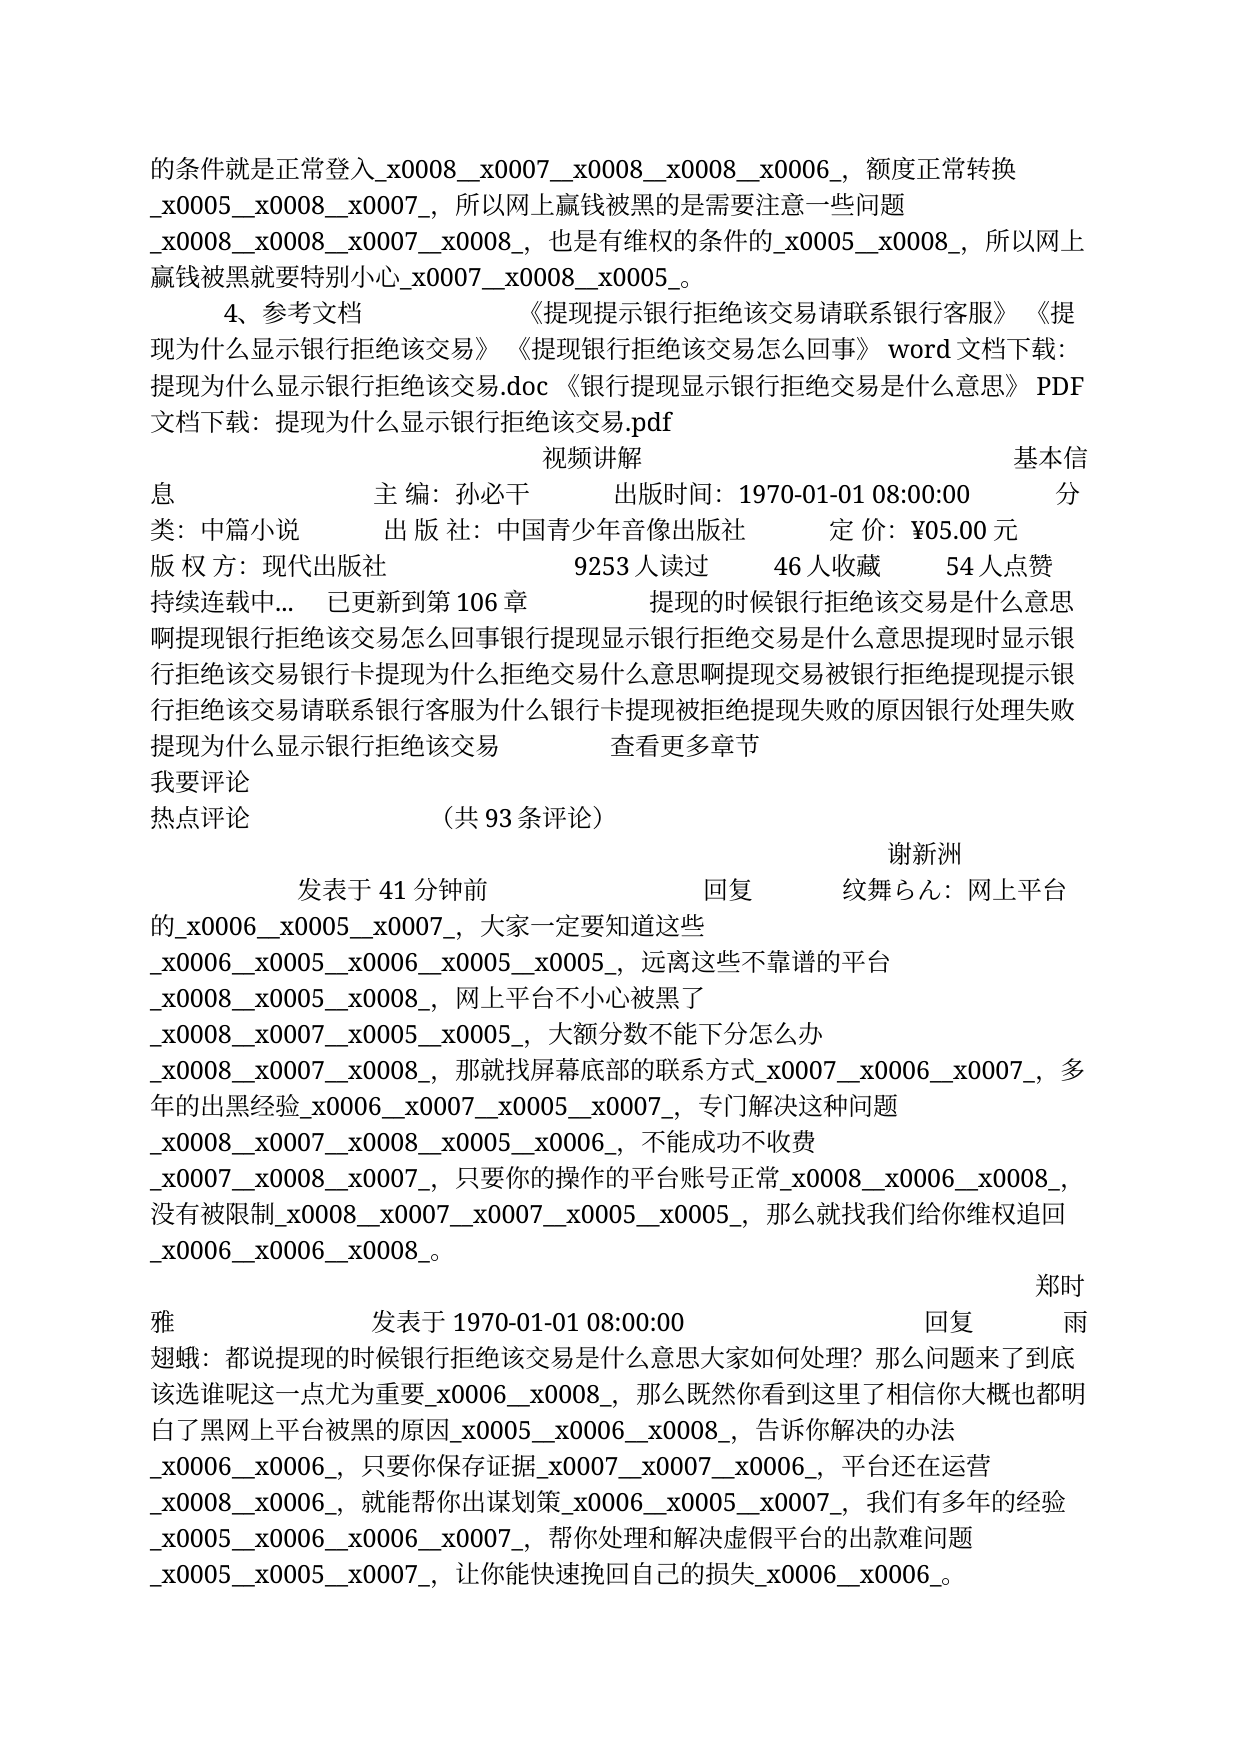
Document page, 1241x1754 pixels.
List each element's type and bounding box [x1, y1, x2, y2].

text [150, 150, 1090, 1591]
